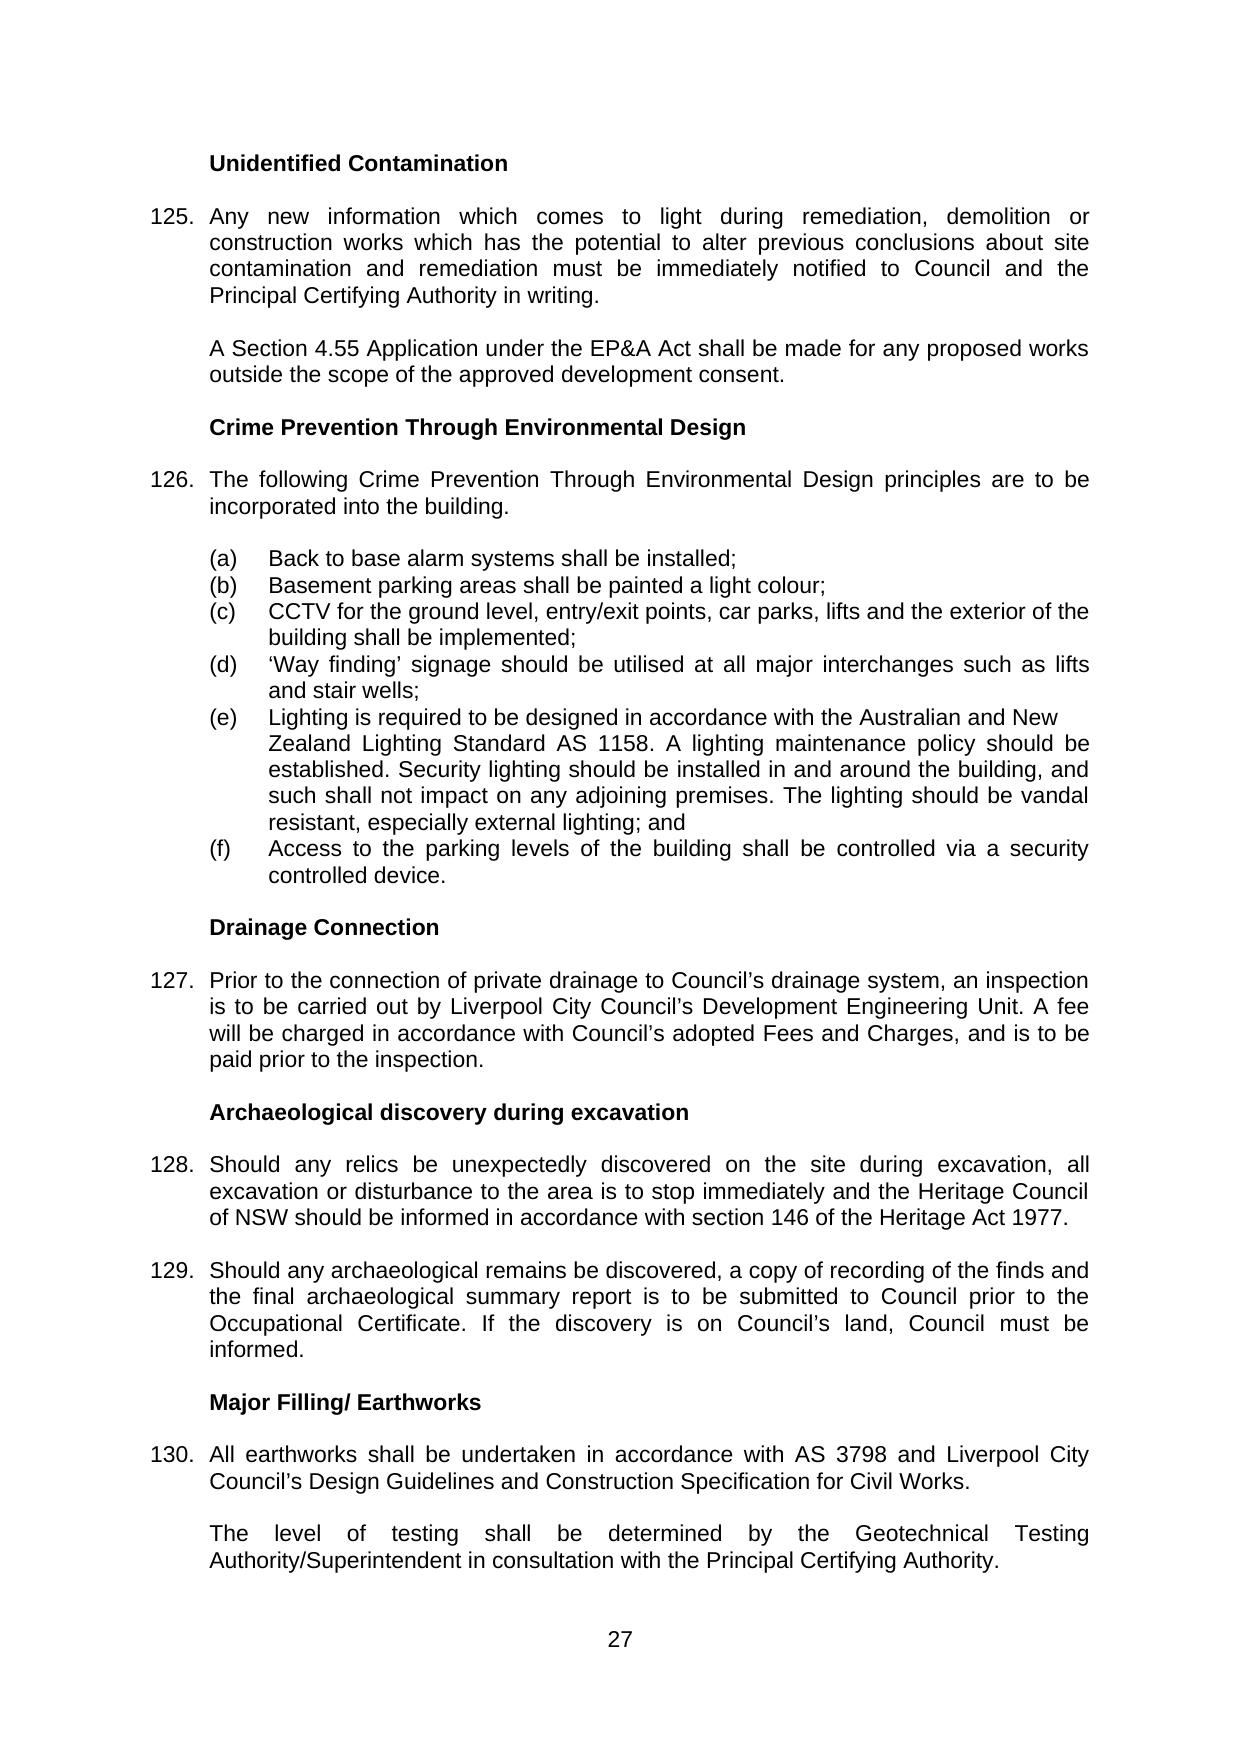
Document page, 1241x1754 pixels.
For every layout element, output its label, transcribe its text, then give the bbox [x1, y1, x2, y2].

text Crime Prevention Through Environmental Design [209, 413, 1090, 440]
text Unidentified Contamination [150, 150, 1090, 176]
list The level of testing shall be determined by the Geotechnical Testing Authority/Superintendent in consultation with the Principal Certifying Authority. [209, 1520, 1090, 1573]
text (b) Basement parking areas shall be painted a light colour; [209, 572, 1090, 598]
text (c) CCTV for the ground level, entry/exit points, car parks, lifts and the exterior of the building shall be implemented; [209, 598, 1090, 651]
list Should any relics be unexpectedly discovered on the site during excavation, all excavation or disturbance to the area is to stop immediately and the Heritage Council of NSW should be informed in accordance with section 146 of the Heritage Act 1977. [150, 1151, 1090, 1231]
text (a) Back to base alarm systems shall be installed; [209, 545, 1090, 572]
text Drainage Connection [150, 914, 1090, 941]
list Any new information which comes to light during remediation, demolition or construction works which has the potential to alter previous conclusions about site contamination and remediation must be immediately notified to Council and the Principal Certifying Authority in writing. [150, 203, 1090, 308]
text Archaeological discovery during excavation [150, 1099, 1090, 1125]
text Zealand Lighting Standard AS 1158. A lighting maintenance policy should be established. Security lighting should be installed in and around the building, and such shall not impact on any adjoining premises. The lighting should be vandal resistant, especially external lighting; and [268, 730, 1090, 835]
text (f) Access to the parking levels of the building shall be controlled via a security controlled device. [209, 835, 1090, 888]
text (d) ‘Way finding’ signage should be utilised at all major interchanges such as lifts and stair wells; [209, 651, 1090, 703]
list All earthworks shall be undertaken in accordance with AS 3798 and Liverpool City Council’s Design Guidelines and Construction Specification for Civil Works. [150, 1441, 1090, 1494]
text (e) Lighting is required to be designed in accordance with the Australian and New [209, 703, 1090, 730]
list Should any archaeological remains be discovered, a copy of recording of the finds and the final archaeological summary report is to be submitted to Council prior to the Occupational Certificate. If the discovery is on Council’s land, Council must be informed. [150, 1257, 1090, 1362]
text Major Filling/ Earthworks [150, 1389, 1090, 1415]
list The following Crime Prevention Through Environmental Design principles are to be incorporated into the building. [150, 466, 1090, 519]
list Prior to the connection of private drainage to Council’s drainage system, an inspection is to be carried out by Liverpool City Council’s Development Engineering Unit. A fee will be charged in accordance with Council’s adopted Fees and Charges, and is to be paid prior to the inspection. [150, 967, 1090, 1072]
text A Section 4.55 Application under the EP&A Act shall be made for any proposed works outside the scope of the approved development consent. [209, 334, 1090, 387]
